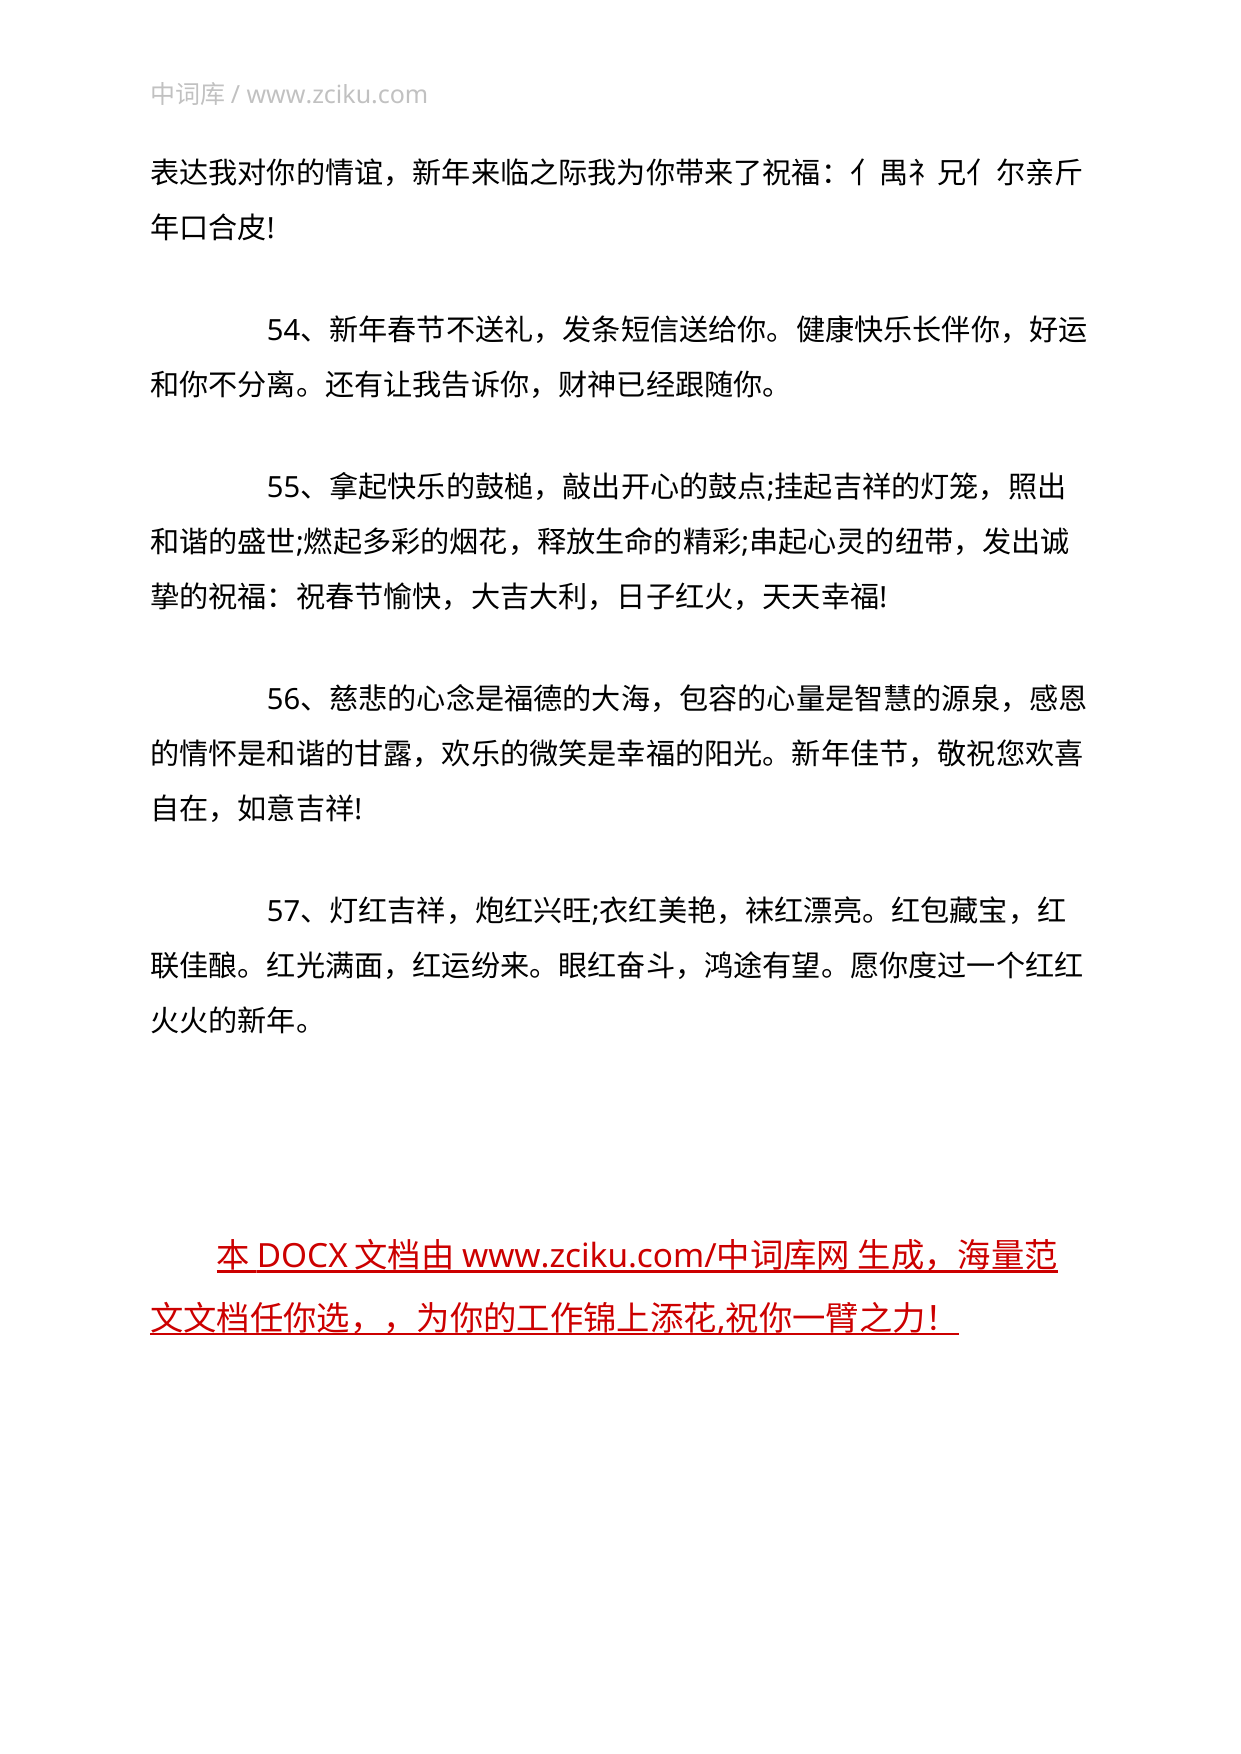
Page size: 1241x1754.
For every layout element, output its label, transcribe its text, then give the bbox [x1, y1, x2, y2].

text 55、拿起快乐的鼓槌，敲出开心的鼓点;挂起吉祥的灯笼，照出和谐的盛世;燃起多彩的烟花，释放生命的精彩;串起心灵的纽带，发出诚挚的祝福：祝春节愉快，大吉大利，日子红火，天天幸福! [150, 464, 1090, 616]
text 57、灯红吉祥，炮红兴旺;衣红美艳，袜红漂亮。红包藏宝，红联佳酿。红光满面，红运纷来。眼红奋斗，鸿途有望。愿你度过一个红红火火的新年。 [150, 887, 1090, 1040]
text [150, 150, 1090, 247]
text 56、慈悲的心念是福德的大海，包容的心量是智慧的源泉，感恩的情怀是和谐的甘露，欢乐的微笑是幸福的阳光。新年佳节，敬祝您欢喜自在，如意吉祥! [150, 676, 1090, 828]
text 54、新年春节不送礼，发条短信送给你。健康快乐长伴你，好运和你不分离。还有让我告诉你，财神已经跟随你。 [150, 307, 1090, 404]
text 本DOCX文档由 www.zciku.com/中词库网 生成，海量范文文档任你选，，为你的工作锦上添花,祝你一臂之力！ [150, 1229, 1090, 1340]
